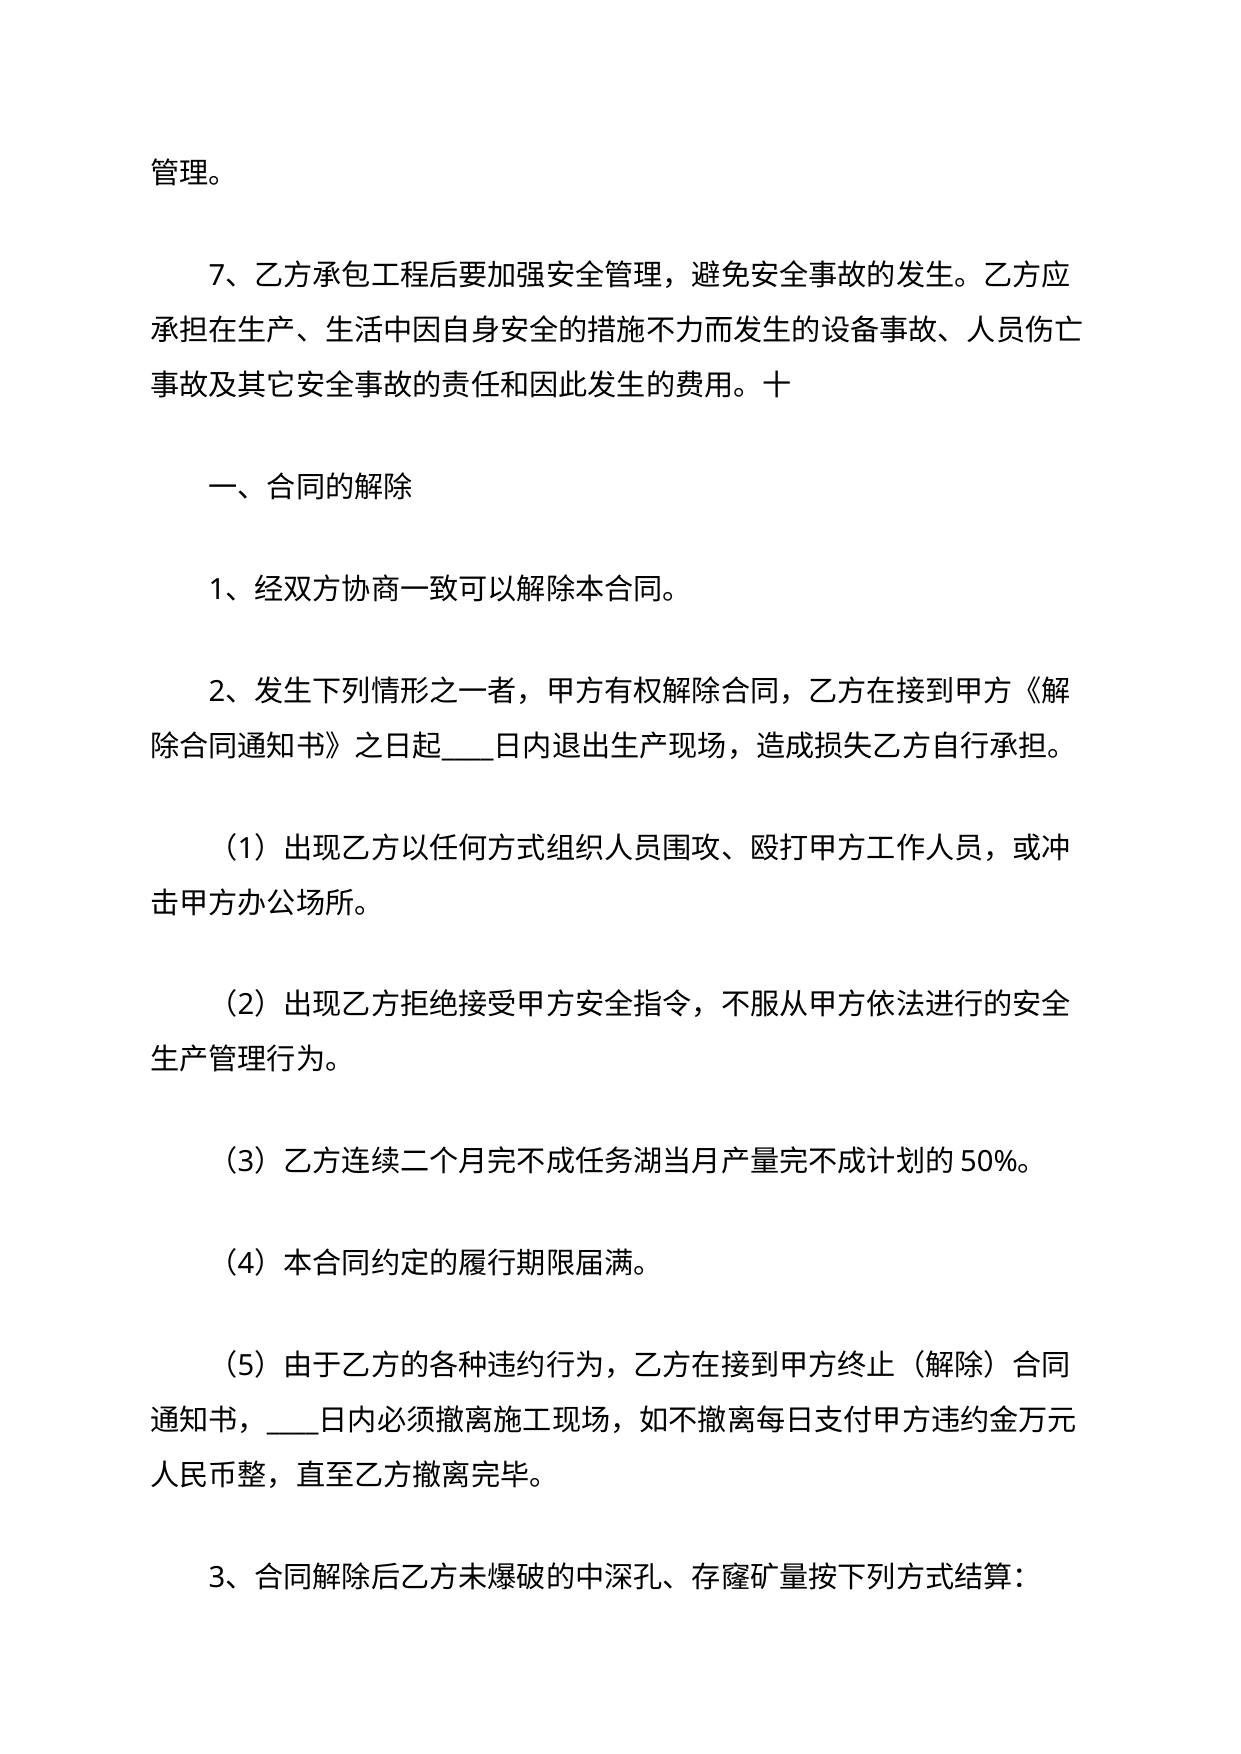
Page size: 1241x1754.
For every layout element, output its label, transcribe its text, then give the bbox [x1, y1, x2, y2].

text （2）出现乙方拒绝接受甲方安全指令，不服从甲方依法进行的安全生产管理行为。 [150, 981, 1090, 1078]
text （5）由于乙方的各种违约行为，乙方在接到甲方终止（解除）合同通知书，____日内必须撤离施工现场，如不撤离每日支付甲方违约金万元人民币整，直至乙方撤离完毕。 [150, 1342, 1090, 1494]
text （1）出现乙方以任何方式组织人员围攻、殴打甲方工作人员，或冲击甲方办公场所。 [150, 824, 1090, 921]
text 一、合同的解除 [150, 463, 1090, 506]
text （4）本合同约定的履行期限届满。 [150, 1240, 1090, 1282]
text 3、合同解除后乙方未爆破的中深孔、存窿矿量按下列方式结算： [150, 1553, 1090, 1596]
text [150, 150, 1090, 192]
text 2、发生下列情形之一者，甲方有权解除合同，乙方在接到甲方《解除合同通知书》之日起____日内退出生产现场，造成损失乙方自行承担。 [150, 667, 1090, 764]
text 7、乙方承包工程后要加强安全管理，避免安全事故的发生。乙方应承担在生产、生活中因自身安全的措施不力而发生的设备事故、人员伤亡事故及其它安全事故的责任和因此发生的费用。十 [150, 252, 1090, 404]
text 1、经双方协商一致可以解除本合同。 [150, 565, 1090, 608]
text （3）乙方连续二个月完不成任务湖当月产量完不成计划的50%。 [150, 1138, 1090, 1180]
